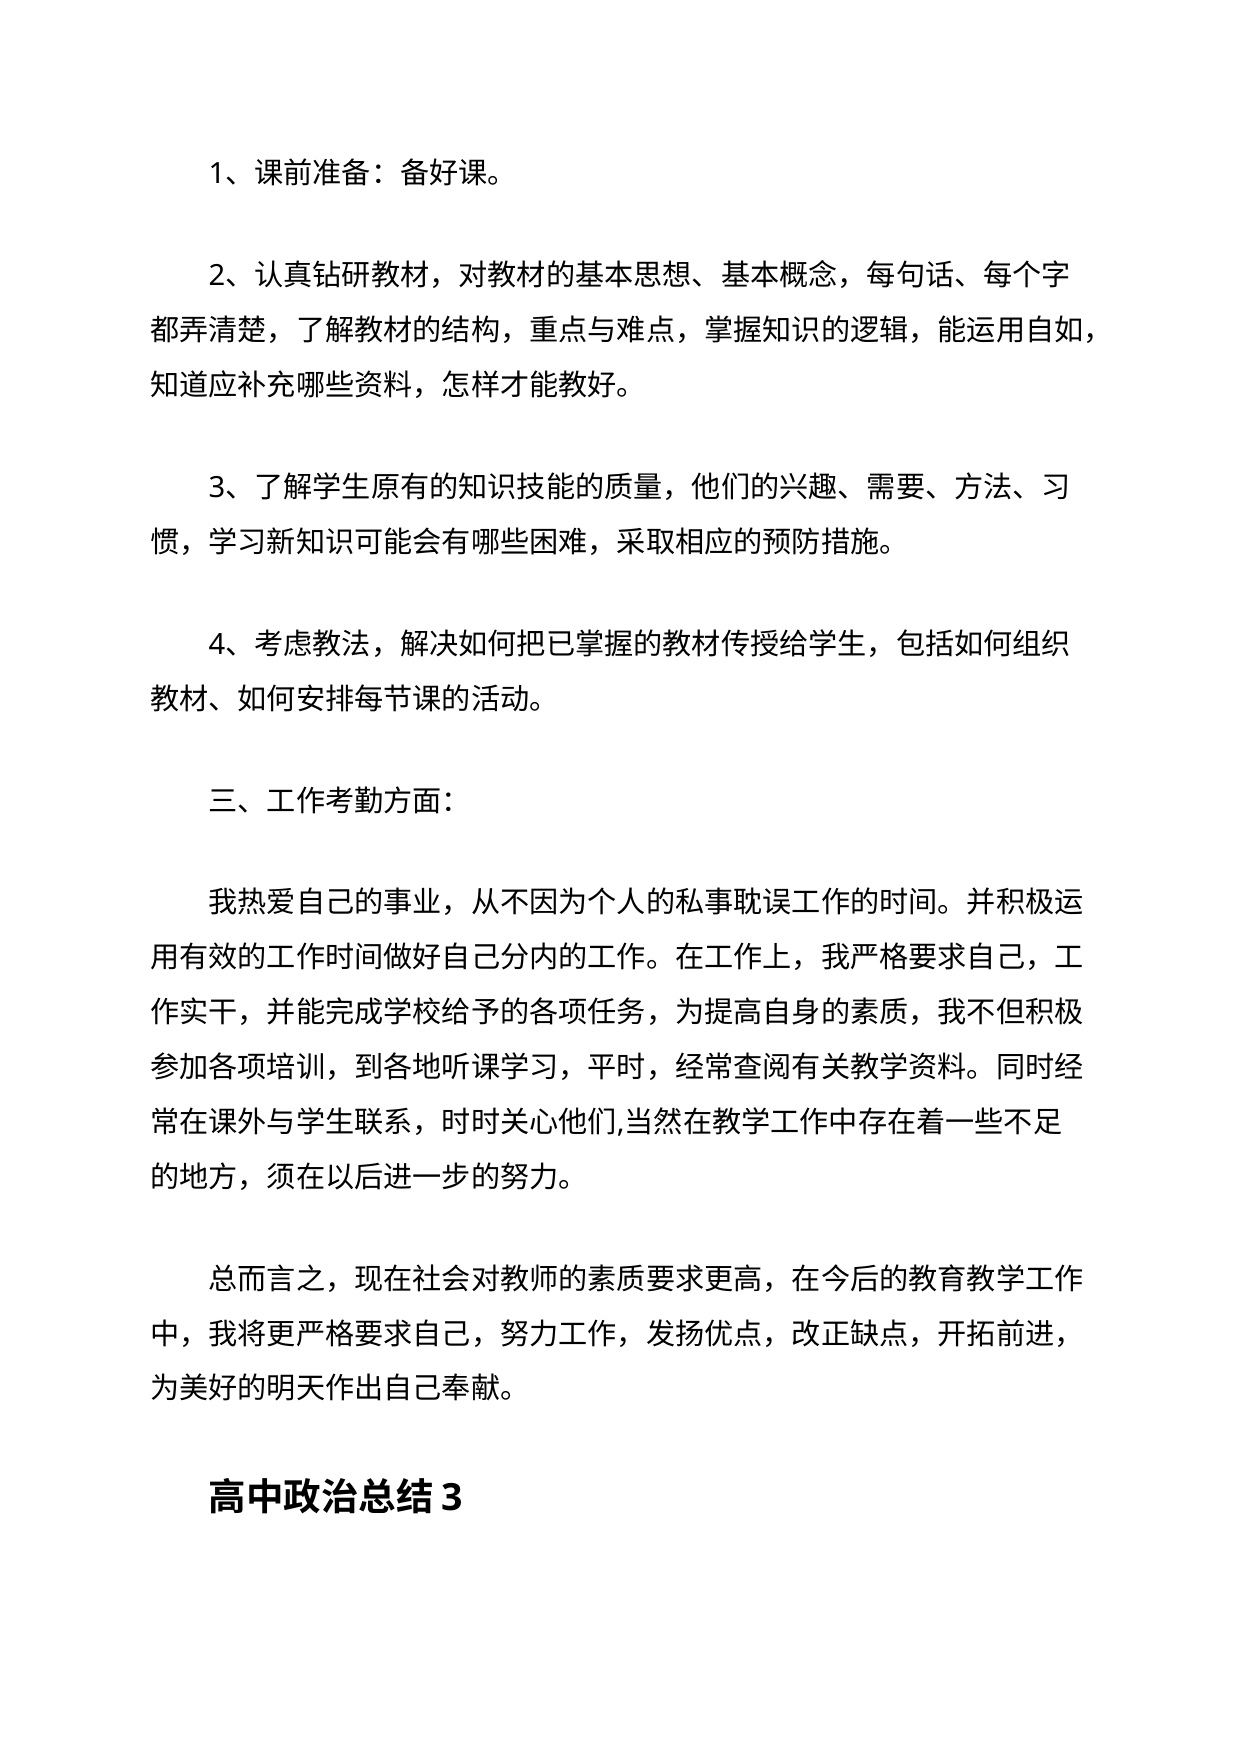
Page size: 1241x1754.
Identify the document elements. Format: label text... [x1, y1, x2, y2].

text 1、课前准备：备好课。 [150, 150, 1090, 192]
text 高中政治总结3 [150, 1467, 1090, 1521]
text 3、了解学生原有的知识技能的质量，他们的兴趣、需要、方法、习惯，学习新知识可能会有哪些困难，采取相应的预防措施。 [150, 464, 1090, 561]
text 2、认真钻研教材，对教材的基本思想、基本概念，每句话、每个字都弄清楚，了解教材的结构，重点与难点，掌握知识的逻辑，能运用自如，知道应补充哪些资料，怎样才能教好。 [150, 252, 1090, 404]
text 三、工作考勤方面： [150, 777, 1090, 819]
text 4、考虑教法，解决如何把已掌握的教材传授给学生，包括如何组织教材、如何安排每节课的活动。 [150, 620, 1090, 718]
text 我热爱自己的事业，从不因为个人的私事耽误工作的时间。并积极运用有效的工作时间做好自己分内的工作。在工作上，我严格要求自己，工作实干，并能完成学校给予的各项任务，为提高自身的素质，我不但积极参加各项培训，到各地听课学习，平时，经常查阅有关教学资料。同时经常在课外与学生联系，时时关心他们,当然在教学工作中存在着一些不足的地方，须在以后进一步的努力。 [150, 879, 1090, 1196]
text 总而言之，现在社会对教师的素质要求更高，在今后的教育教学工作中，我将更严格要求自己，努力工作，发扬优点，改正缺点，开拓前进，为美好的明天作出自己奉献。 [150, 1255, 1090, 1407]
